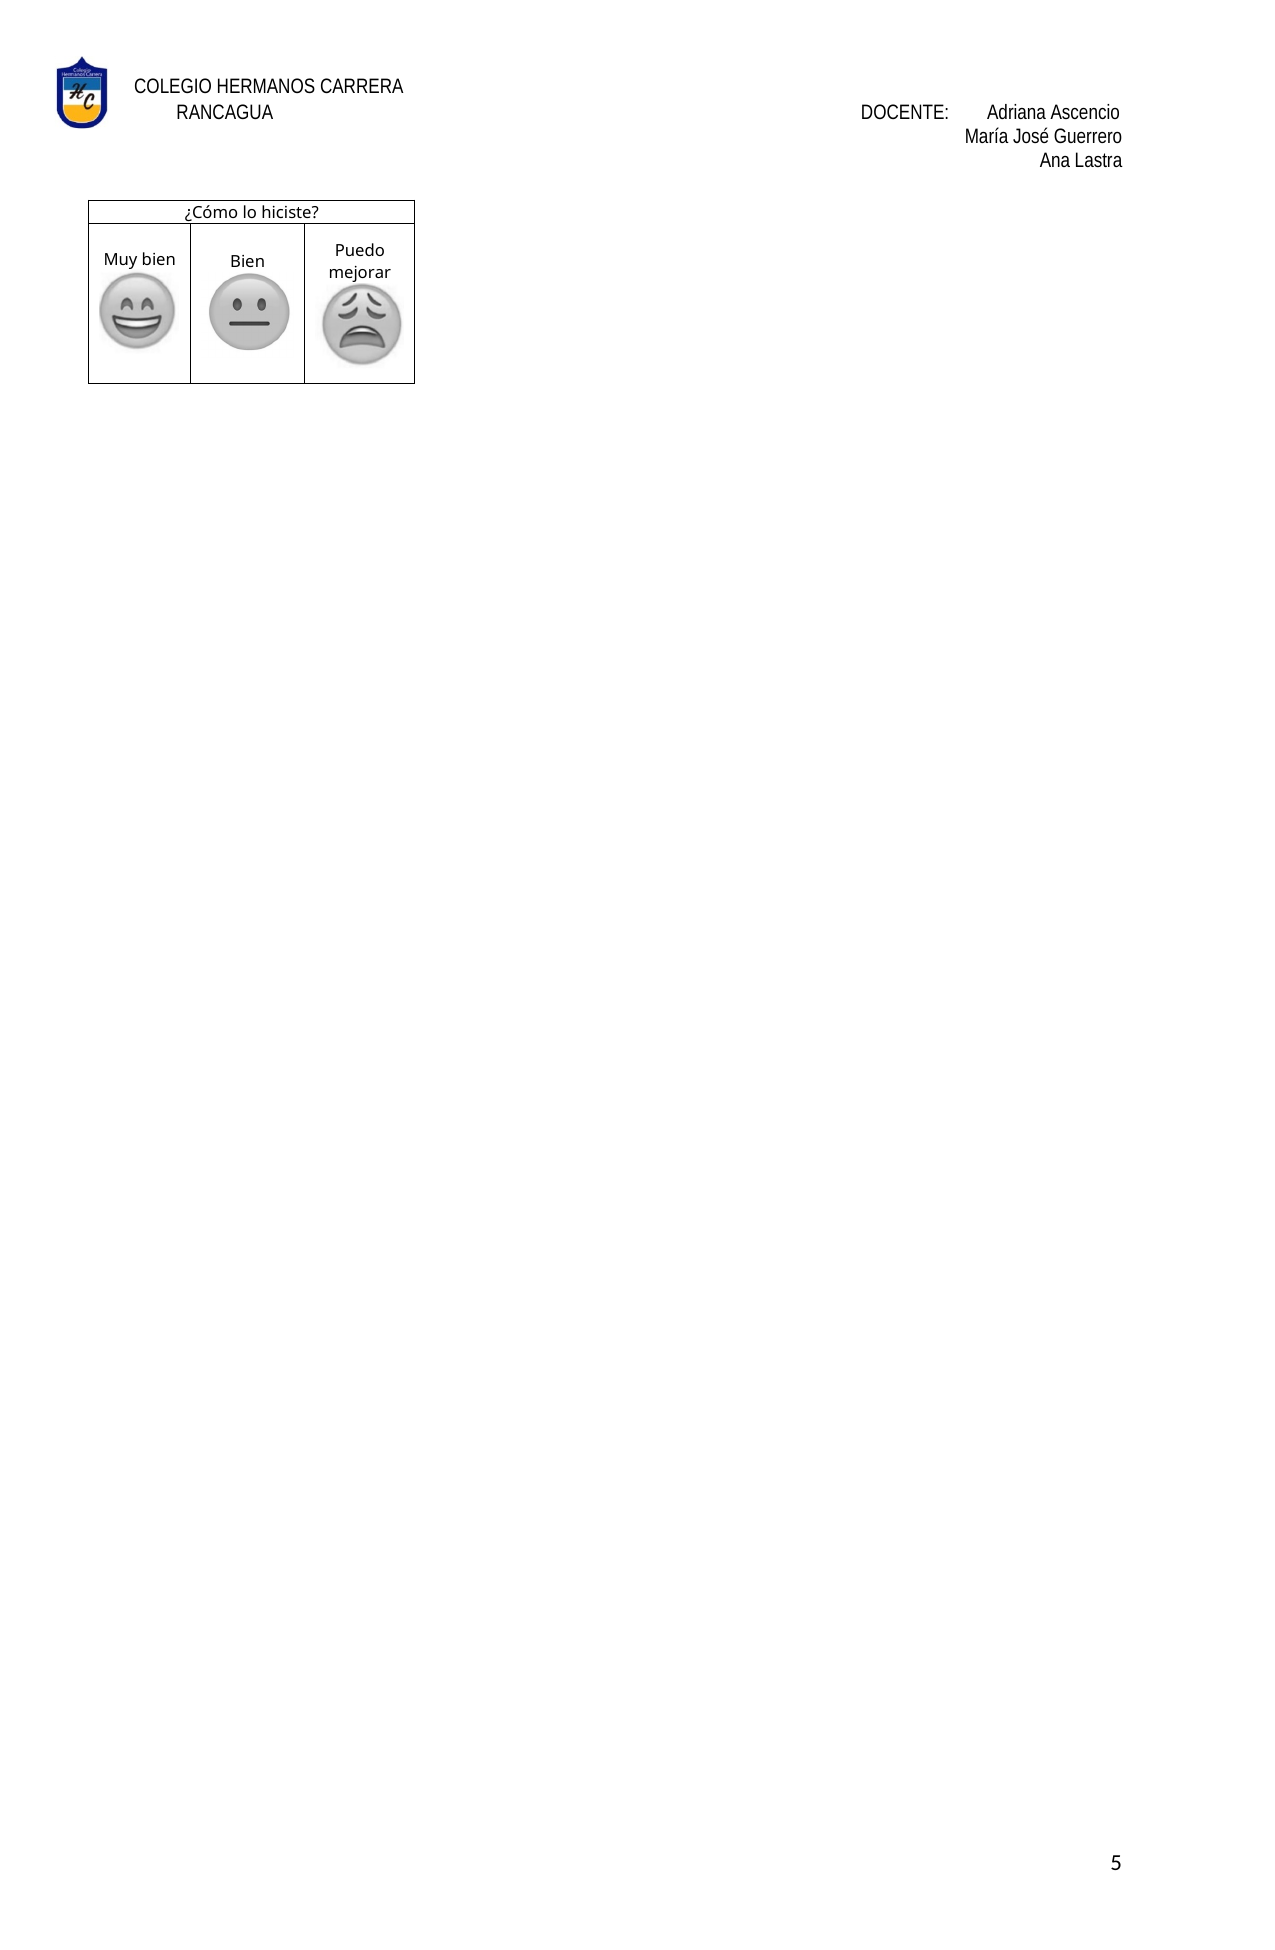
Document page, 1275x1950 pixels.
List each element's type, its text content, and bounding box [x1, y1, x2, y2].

picture [315, 283, 404, 369]
table_cell Bien [191, 224, 304, 383]
table_cell Muy bien [89, 224, 190, 383]
picture [201, 272, 294, 358]
table_header ¿Cómo lo hiciste? [89, 201, 414, 223]
table_cell Puedo mejorar [305, 224, 414, 383]
picture [54, 56, 109, 129]
picture [99, 269, 179, 355]
